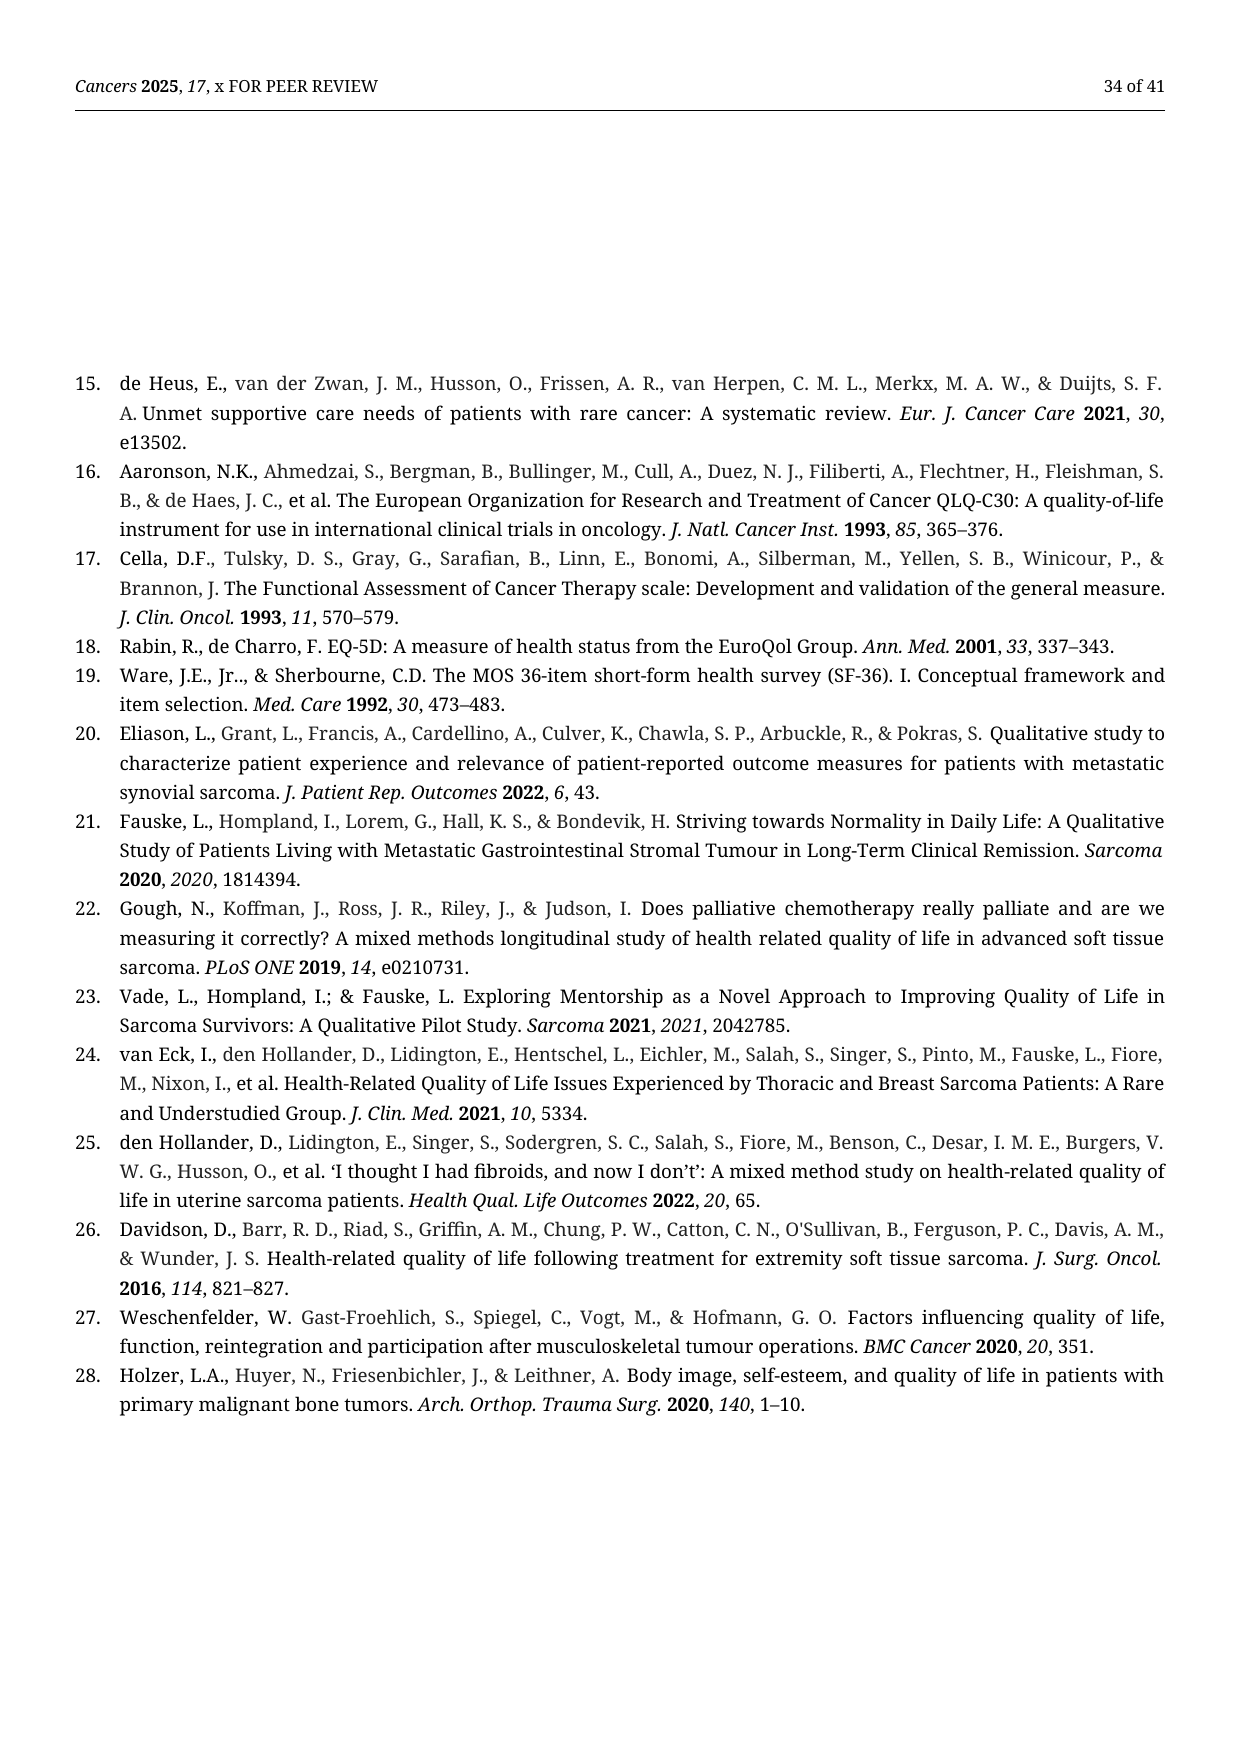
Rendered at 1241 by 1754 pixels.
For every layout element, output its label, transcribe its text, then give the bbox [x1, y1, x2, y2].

list Aaronson, N.K., Ahmedzai, S., Bergman, B., Bullinger, M., Cull, A., Duez, N. J., Filiberti, A., Flechtner, H., Fleishman, S. B., & de Haes, J. C., et al. The European Organization for Research and Treatment of Cancer QLQ-C30: A quality-of-life instrument for use in international clinical trials in oncology. J. Natl. Cancer Inst. 1993, 85, 365–376. [75, 454, 1165, 542]
list Weschenfelder, W. Gast-Froehlich, S., Spiegel, C., Vogt, M., & Hofmann, G. O. Factors influencing quality of life, function, reintegration and participation after musculoskeletal tumour operations. BMC Cancer 2020, 20, 351. [75, 1300, 1165, 1359]
list van Eck, I., den Hollander, D., Lidington, E., Hentschel, L., Eichler, M., Salah, S., Singer, S., Pinto, M., Fauske, L., Fiore, M., Nixon, I., et al. Health-Related Quality of Life Issues Experienced by Thoracic and Breast Sarcoma Patients: A Rare and Understudied Group. J. Clin. Med. 2021, 10, 5334. [75, 1038, 1165, 1125]
list Rabin, R., de Charro, F. EQ-5D: A measure of health status from the EuroQol Group. Ann. Med. 2001, 33, 337–343. [75, 629, 1165, 659]
list Holzer, L.A., Huyer, N., Friesenbichler, J., & Leithner, A. Body image, self-esteem, and quality of life in patients with primary malignant bone tumors. Arch. Orthop. Trauma Surg. 2020, 140, 1–10. [75, 1359, 1165, 1417]
list Davidson, D., Barr, R. D., Riad, S., Griffin, A. M., Chung, P. W., Catton, C. N., O'Sullivan, B., Ferguson, P. C., Davis, A. M., & Wunder, J. S. Health-related quality of life following treatment for extremity soft tissue sarcoma. J. Surg. Oncol. 2016, 114, 821–827. [75, 1213, 1165, 1300]
list den Hollander, D., Lidington, E., Singer, S., Sodergren, S. C., Salah, S., Fiore, M., Benson, C., Desar, I. M. E., Burgers, V. W. G., Husson, O., et al. ‘I thought I had fibroids, and now I don’t’: A mixed method study on health-related quality of life in uterine sarcoma patients. Health Qual. Life Outcomes 2022, 20, 65. [75, 1125, 1165, 1213]
list de Heus, E., van der Zwan, J. M., Husson, O., Frissen, A. R., van Herpen, C. M. L., Merkx, M. A. W., & Duijts, S. F. A. Unmet supportive care needs of patients with rare cancer: A systematic review. Eur. J. Cancer Care 2021, 30, e13502. [75, 367, 1165, 454]
list Eliason, L., Grant, L., Francis, A., Cardellino, A., Culver, K., Chawla, S. P., Arbuckle, R., & Pokras, S. Qualitative study to characterize patient experience and relevance of patient-reported outcome measures for patients with metastatic synovial sarcoma. J. Patient Rep. Outcomes 2022, 6, 43. [75, 717, 1165, 804]
list Vade, L., Hompland, I.; & Fauske, L. Exploring Mentorship as a Novel Approach to Improving Quality of Life in Sarcoma Survivors: A Qualitative Pilot Study. Sarcoma 2021, 2021, 2042785. [75, 979, 1165, 1038]
list Fauske, L., Hompland, I., Lorem, G., Hall, K. S., & Bondevik, H. Striving towards Normality in Daily Life: A Qualitative Study of Patients Living with Metastatic Gastrointestinal Stromal Tumour in Long-Term Clinical Remission. Sarcoma 2020, 2020, 1814394. [75, 804, 1165, 892]
list Cella, D.F., Tulsky, D. S., Gray, G., Sarafian, B., Linn, E., Bonomi, A., Silberman, M., Yellen, S. B., Winicour, P., & Brannon, J. The Functional Assessment of Cancer Therapy scale: Development and validation of the general measure. J. Clin. Oncol. 1993, 11, 570–579. [75, 542, 1165, 629]
list Gough, N., Koffman, J., Ross, J. R., Riley, J., & Judson, I. Does palliative chemotherapy really palliate and are we measuring it correctly? A mixed methods longitudinal study of health related quality of life in advanced soft tissue sarcoma. PLoS ONE 2019, 14, e0210731. [75, 892, 1165, 979]
list Ware, J.E., Jr.., & Sherbourne, C.D. The MOS 36-item short-form health survey (SF-36). I. Conceptual framework and item selection. Med. Care 1992, 30, 473–483. [75, 659, 1165, 717]
